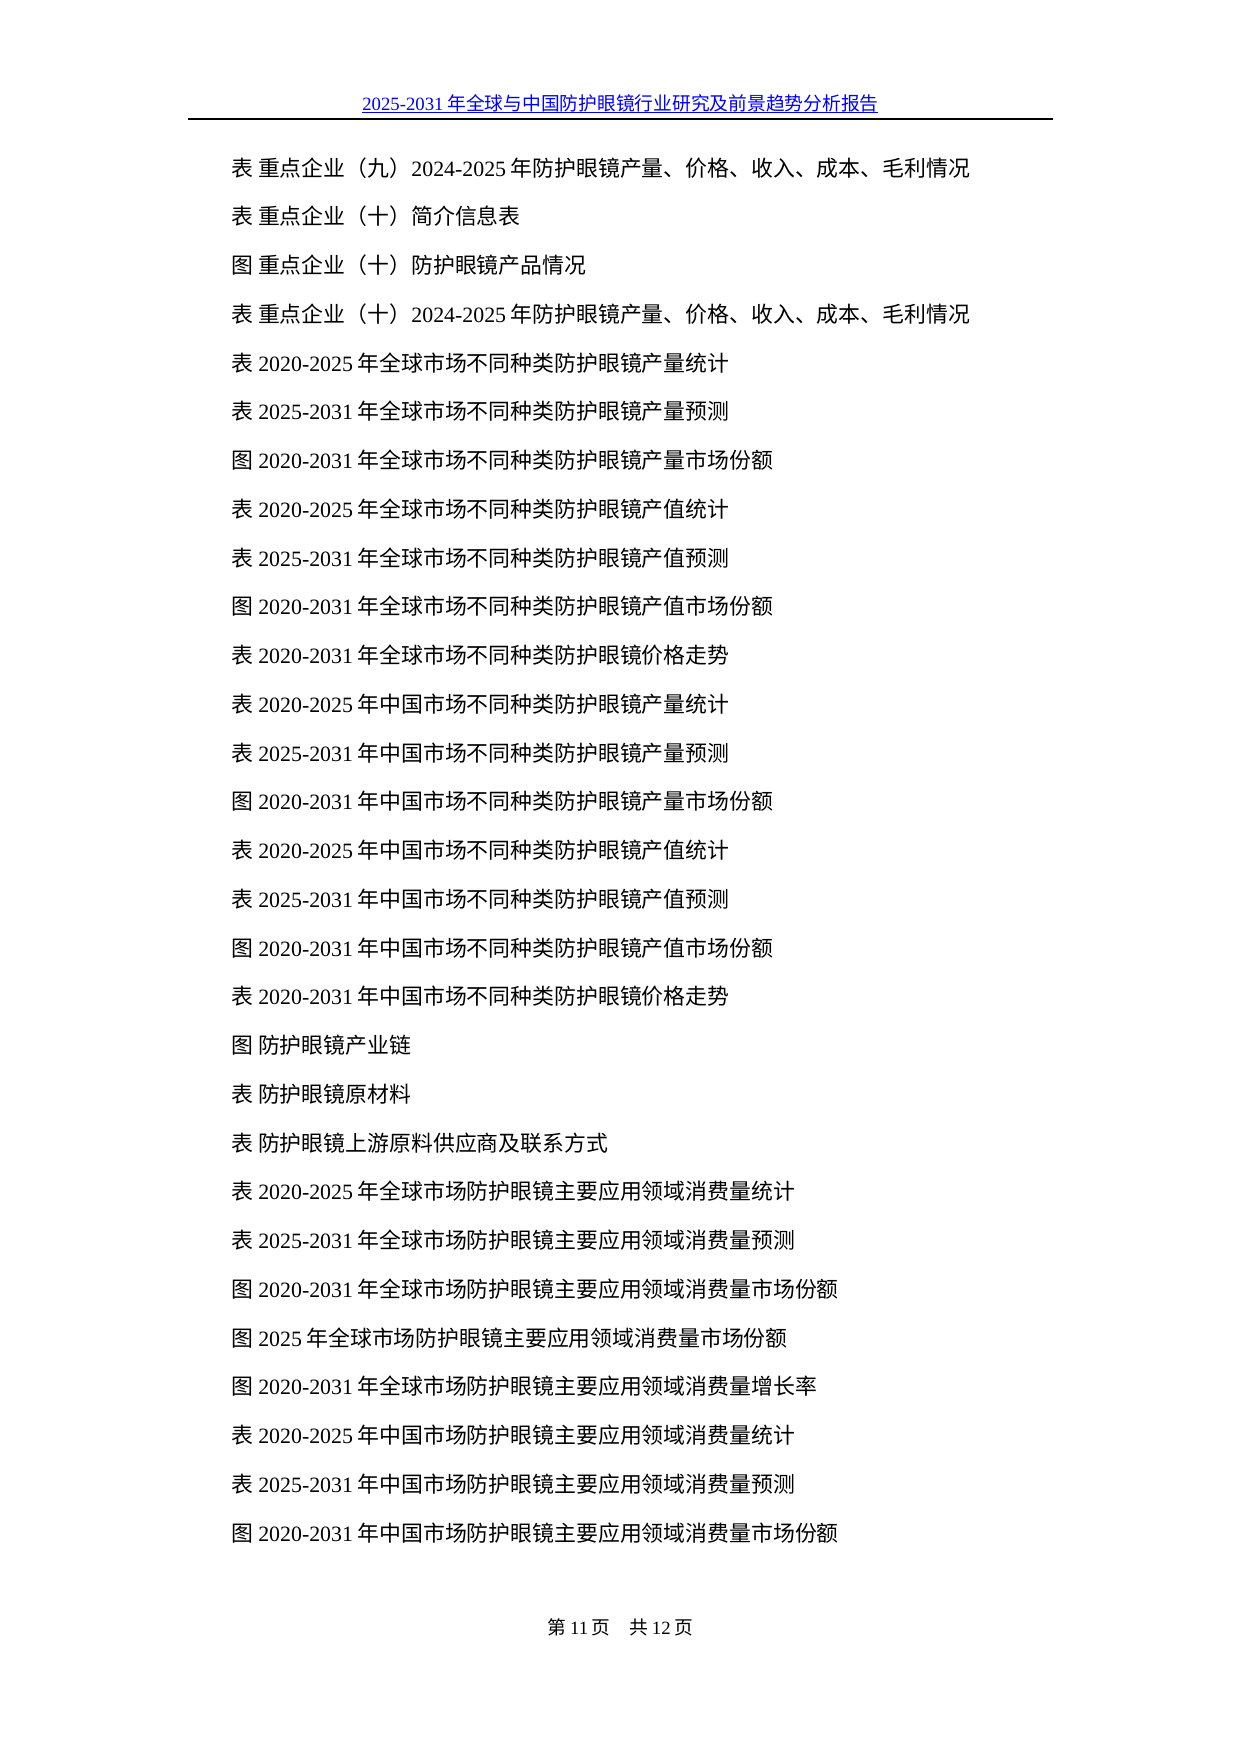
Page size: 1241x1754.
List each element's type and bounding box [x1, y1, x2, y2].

text [187, 150, 1053, 1548]
